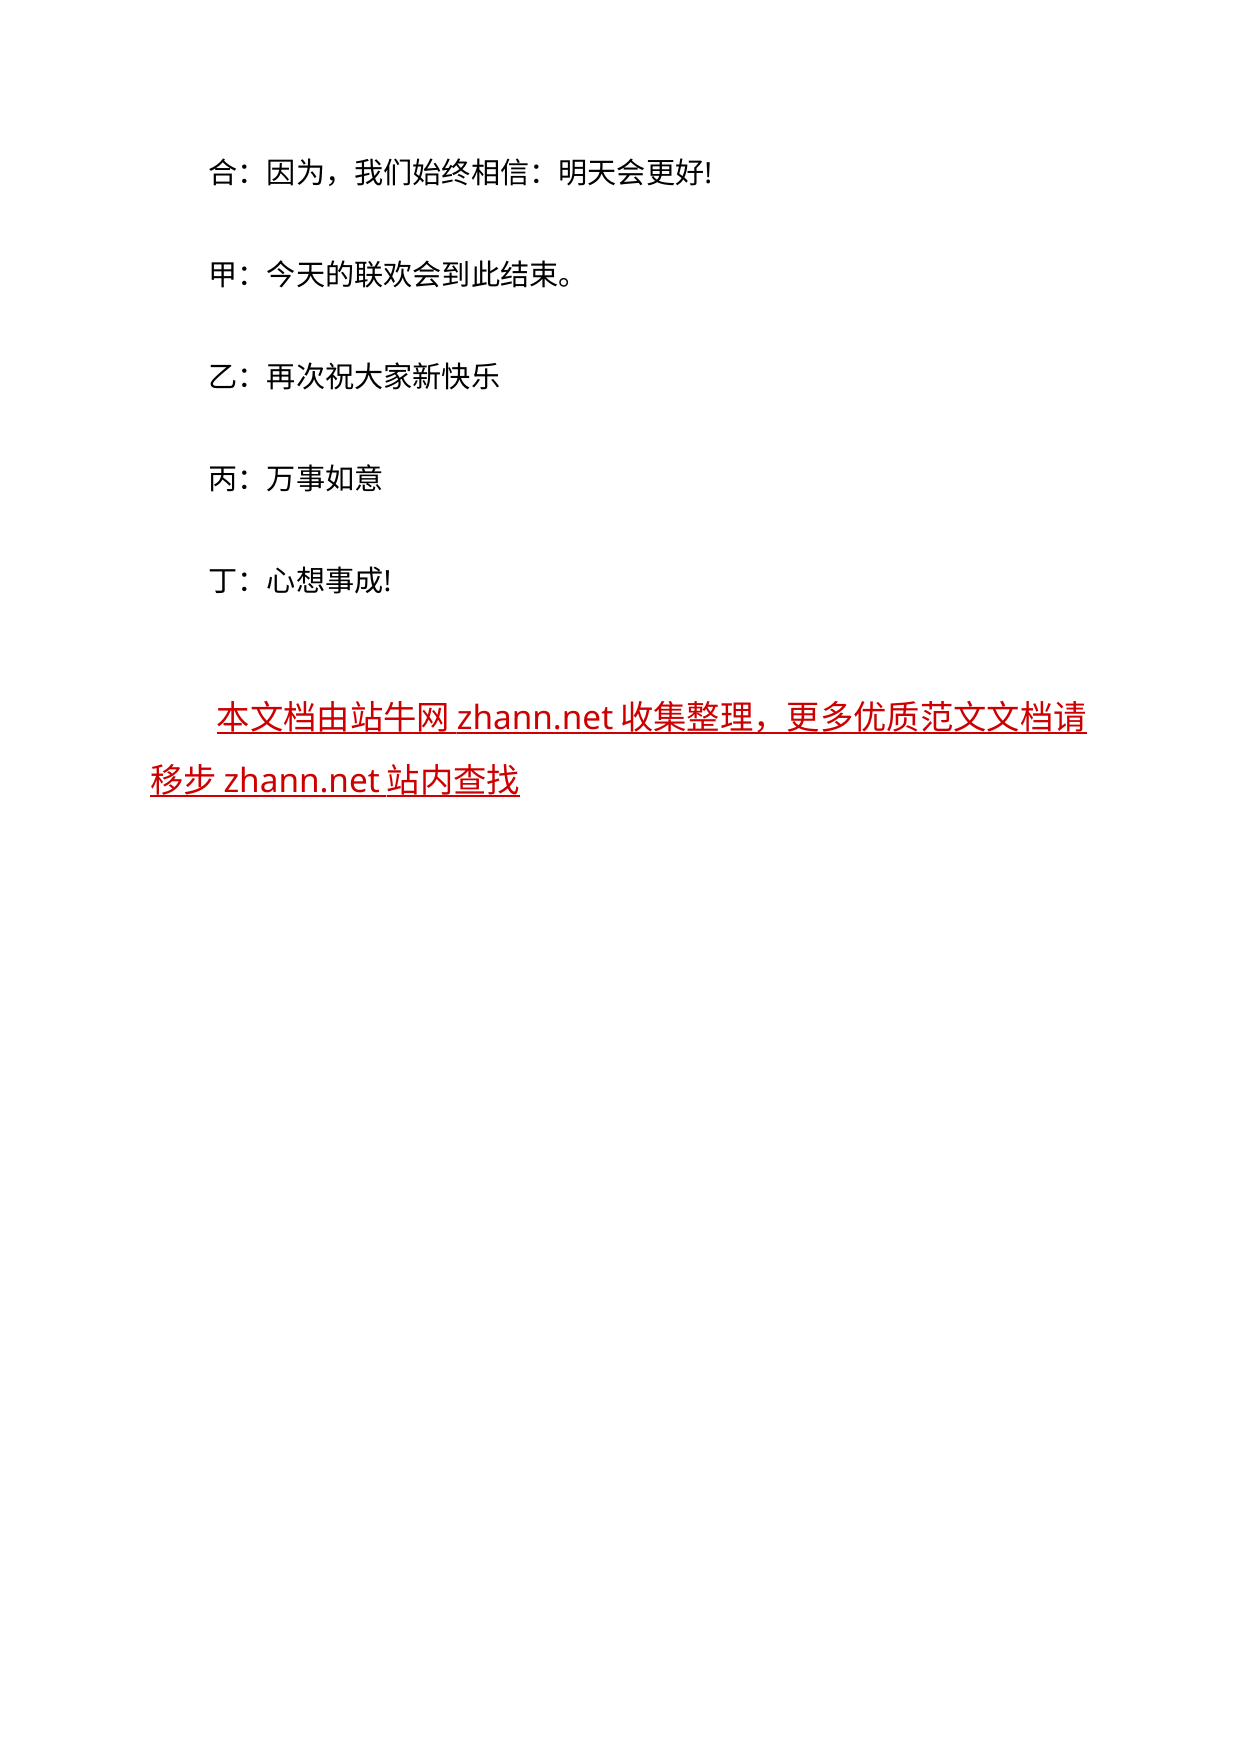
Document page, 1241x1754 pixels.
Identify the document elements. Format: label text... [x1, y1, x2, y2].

text 丁：心想事成! [150, 557, 1090, 600]
text 丙：万事如意 [150, 456, 1090, 498]
text 本文档由站牛网zhann.net收集整理，更多优质范文文档请移步zhann.net站内查找 [150, 691, 1090, 802]
text 乙：再次祝大家新快乐 [150, 354, 1090, 396]
text 甲：今天的联欢会到此结束。 [150, 252, 1090, 294]
text 合：因为，我们始终相信：明天会更好! [150, 150, 1090, 192]
